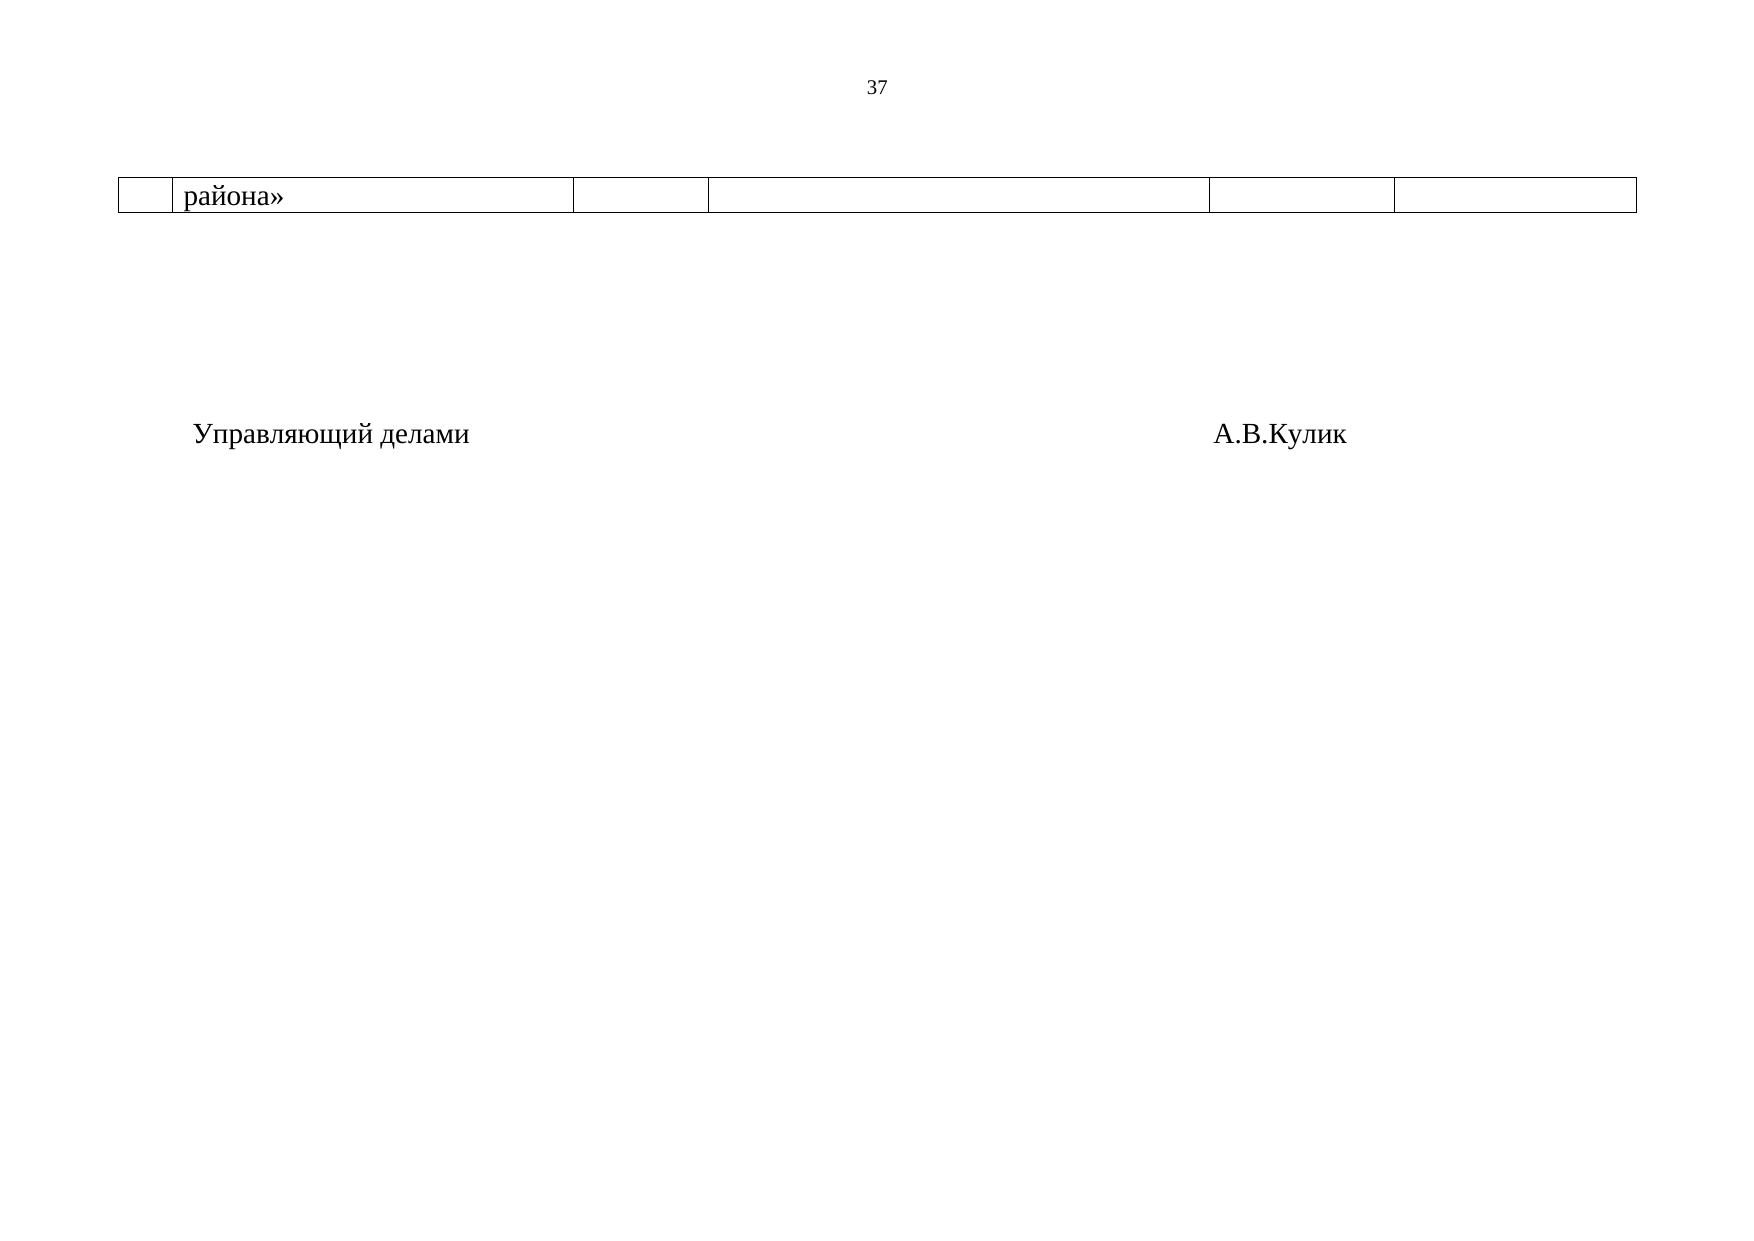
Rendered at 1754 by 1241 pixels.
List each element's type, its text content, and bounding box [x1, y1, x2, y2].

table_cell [1395, 178, 1636, 212]
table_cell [1210, 178, 1394, 212]
table_cell 3. [119, 178, 172, 212]
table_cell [709, 178, 1209, 212]
table_cell Х [574, 178, 708, 212]
text Управляющий делами А.В.Кулик [118, 416, 1636, 450]
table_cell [173, 178, 573, 212]
